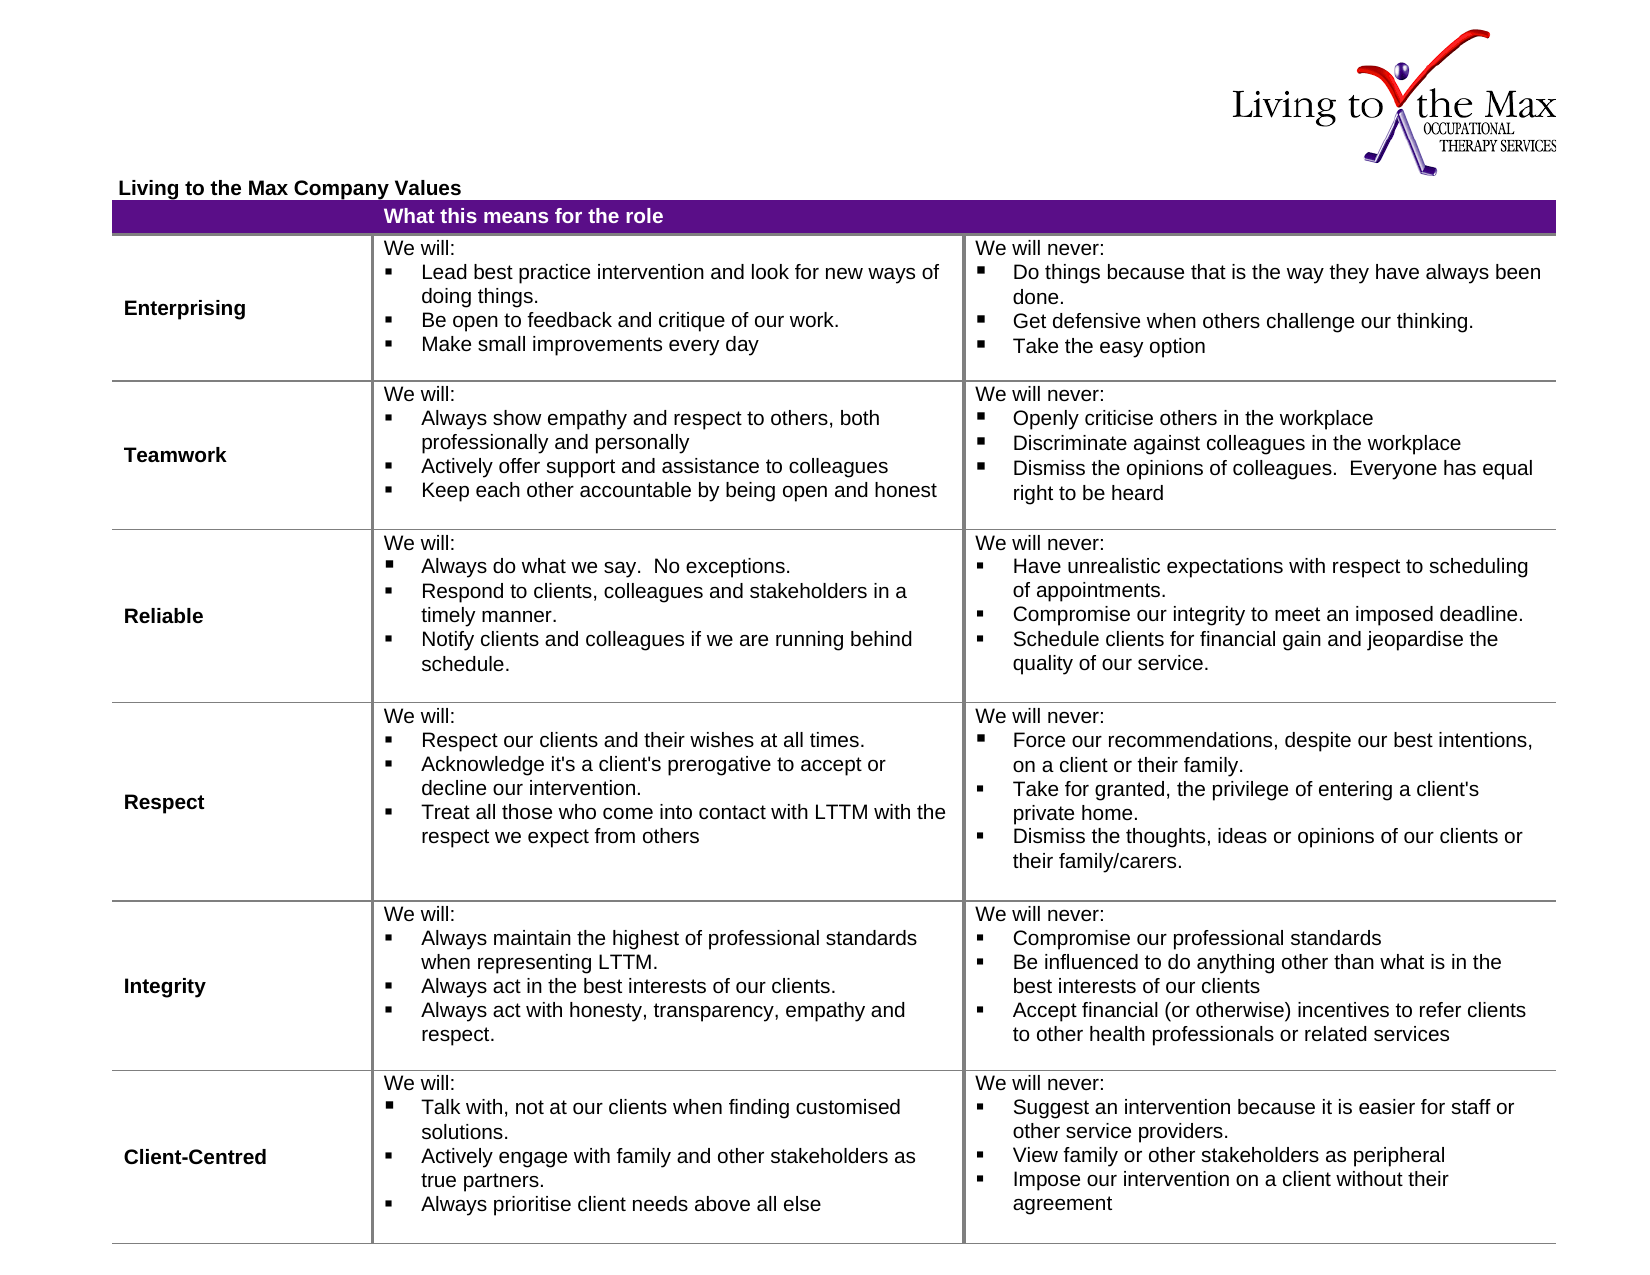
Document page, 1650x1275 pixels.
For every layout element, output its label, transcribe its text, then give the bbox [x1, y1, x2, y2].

table_cell Enterprising [112, 236, 371, 380]
table_cell Teamwork [112, 382, 371, 529]
table_header What this means for the role [372, 200, 1556, 233]
table_cell Respect [112, 703, 371, 900]
table_cell Client-Centred [112, 1071, 371, 1243]
picture [1232, 29, 1557, 176]
table_cell We will: Lead best practice intervention and look for new ways of doing things. Be open to feedback and critique of our work. Make small improvements every day [374, 236, 962, 380]
table_cell We will never: Openly criticise others in the workplace Discriminate against colleagues in the workplace Dismiss the opinions of colleagues. Everyone has equal right to be heard [966, 382, 1556, 529]
table_cell We will: Respect our clients and their wishes at all times. Acknowledge it's a client's prerogative to accept or decline our intervention. Treat all those who come into contact with LTTM with the respect we expect from others [374, 703, 962, 900]
table_cell We will never: Suggest an intervention because it is easier for staff or other service providers. View family or other stakeholders as peripheral Impose our intervention on a client without their agreement [966, 1071, 1556, 1243]
table_cell We will never: Compromise our professional standards Be influenced to do anything other than what is in the best interests of our clients Accept financial (or otherwise) incentives to refer clients to other health professionals or related services [966, 902, 1556, 1069]
table_cell Integrity [112, 902, 371, 1069]
table_cell We will: Always do what we say. No exceptions. Respond to clients, colleagues and stakeholders in a timely manner. Notify clients and colleagues if we are running behind schedule. [374, 530, 962, 702]
table_cell We will never: Have unrealistic expectations with respect to scheduling of appointments. Compromise our integrity to meet an imposed deadline. Schedule clients for financial gain and jeopardise the quality of our service. [966, 530, 1556, 702]
table_cell We will: Always show empathy and respect to others, both professionally and personally Actively offer support and assistance to colleagues Keep each other accountable by being open and honest [374, 382, 962, 529]
table_cell We will never: Force our recommendations, despite our best intentions, on a client or their family. Take for granted, the privilege of entering a client's private home. Dismiss the thoughts, ideas or opinions of our clients or their family/carers. [966, 703, 1556, 900]
table_cell Reliable [112, 530, 371, 702]
table_cell We will never: Do things because that is the way they have always been done. Get defensive when others challenge our thinking. Take the easy option [966, 236, 1556, 380]
table_cell We will: Talk with, not at our clients when finding customised solutions. Actively engage with family and other stakeholders as true partners. Always prioritise client needs above all else [374, 1071, 962, 1243]
text Living to the Max Company Values [112, 176, 1556, 200]
table_cell We will: Always maintain the highest of professional standards when representing LTTM. Always act in the best interests of our clients. Always act with honesty, transparency, empathy and respect. [374, 902, 962, 1069]
table_header [112, 200, 372, 233]
